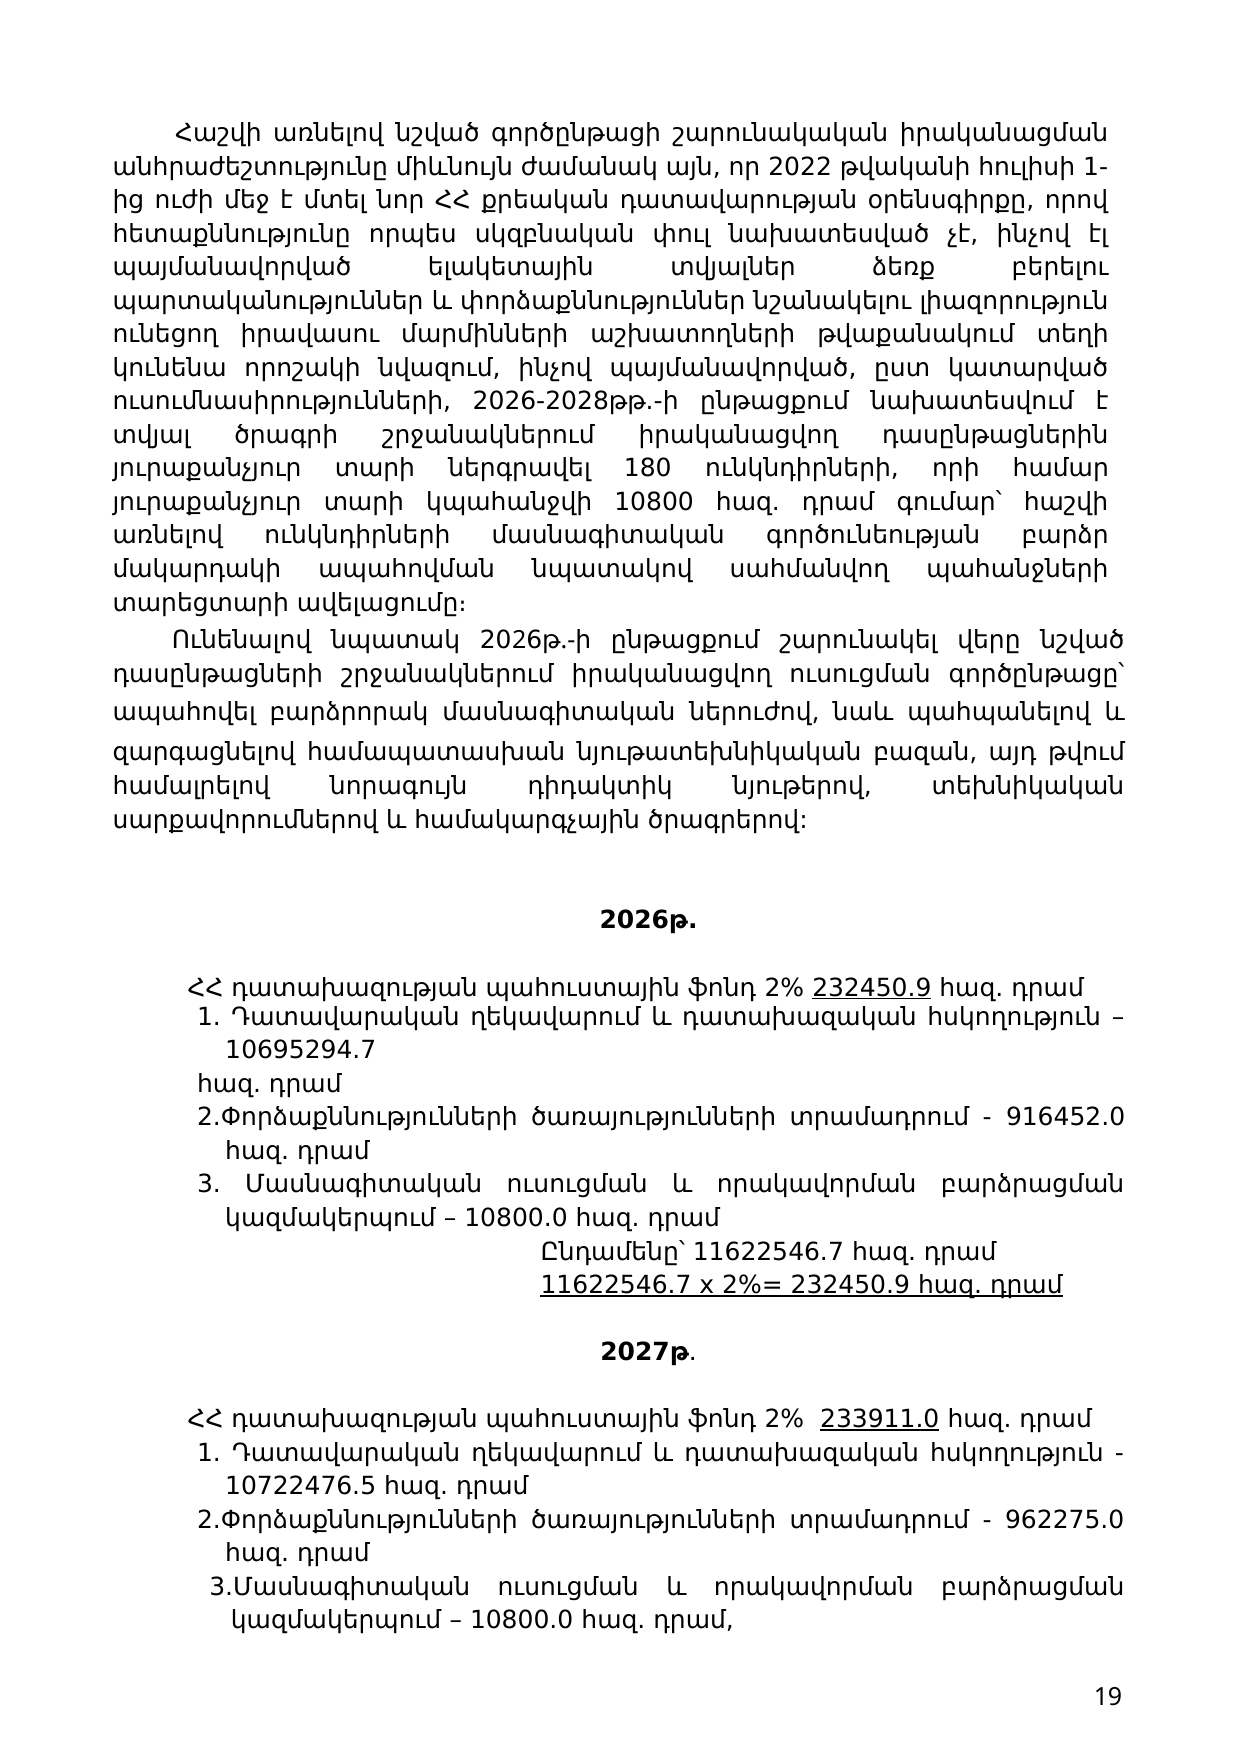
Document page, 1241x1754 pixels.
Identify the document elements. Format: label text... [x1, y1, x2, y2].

text 3.Մասնագիտական ուսուցման և որակավորման բարձրացման կազմակերպում – 10800.0 հազ. դրամ, [209, 1572, 1125, 1635]
text 2027թ. [112, 1337, 1125, 1367]
text 2.Փորձաքննությունների ծառայությունների տրամադրում - 916452.0 հազ. դրամ [197, 1103, 1125, 1165]
text Ունենալով նպատակ 2026թ.-ի ընթացքում շարունակել վերը նշված դասընթացների շրջանակներում իրականացվող ուսուցման գործընթացը՝ ապահովել բարձրորակ մասնագիտական ներուժով, նաև պահպանելով և զարգացնելով համապատասխան նյութատեխնիկական բազան, այդ թվում համալրելով նորագույն դիդակտիկ նյութերով, տեխնիկական սարքավորումներով և համակարգչային ծրագրերով: [112, 621, 1125, 834]
text ՀՀ դատախազության պահուստային ֆոնդ 2% 232450.9 հազ. դրամ [112, 973, 1122, 1002]
text 1. Դատավարական ղեկավարում և դատախազական հսկողություն - 10722476.5 հազ. դրամ [197, 1438, 1125, 1501]
text Ընդամենը՝ 11622546.7 հազ. դրամ [481, 1237, 1125, 1266]
text 2.Փորձաքննությունների ծառայությունների տրամադրում - 962275.0 հազ. դրամ [197, 1505, 1125, 1568]
text 3. Մասնագիտական ուսուցման և որակավորման բարձրացման կազմակերպում – 10800.0 հազ. դրամ [197, 1170, 1125, 1232]
text 2026թ. [112, 906, 1125, 935]
text հազ. դրամ [197, 1069, 1125, 1098]
text ՀՀ դատախազության պահուստային ֆոնդ 2% 233911.0 հազ. դրամ [112, 1404, 1125, 1434]
text Հաշվի առնելով նշված գործընթացի շարունակական իրականացման անհրաժեշտությունը միևնույն ժամանակ այն, որ 2022 թվականի հուլիսի 1-ից ուժի մեջ է մտել նոր ՀՀ քրեական դատավարության օրենսգիրքը, որով հետաքննությունը որպես սկզբնական փուլ նախատեսված չէ, ինչով էլ պայմանավորված ելակետային տվյալներ ձեռք բերելու պարտականություններ և փորձաքննություններ նշանակելու լիազորություն ունեցող իրավասու մարմինների աշխատողների թվաքանակում տեղի կունենա որոշակի նվազում, ինչով պայմանավորված, ըստ կատարված ուսումնասիրությունների, 2026-2028թթ.-ի ընթացքում նախատեսվում է տվյալ ծրագրի շրջանակներում իրականացվող դասընթացներին յուրաքանչյուր տարի ներգրավել 180 ունկնդիրների, որի համար յուրաքանչյուր տարի կպահանջվի 10800 հազ. դրամ գումար՝ հաշվի առնելով ունկնդիրների մասնագիտական գործունեության բարձր մակարդակի ապահովման նպատակով սահմանվող պահանջների տարեցտարի ավելացումը։ [112, 118, 1109, 617]
text 1. Դատավարական ղեկավարում և դատախազական հսկողություն – 10695294.7 [197, 1002, 1125, 1065]
text 11622546.7 x 2%= 232450.9 հազ. դրամ [481, 1270, 1125, 1299]
